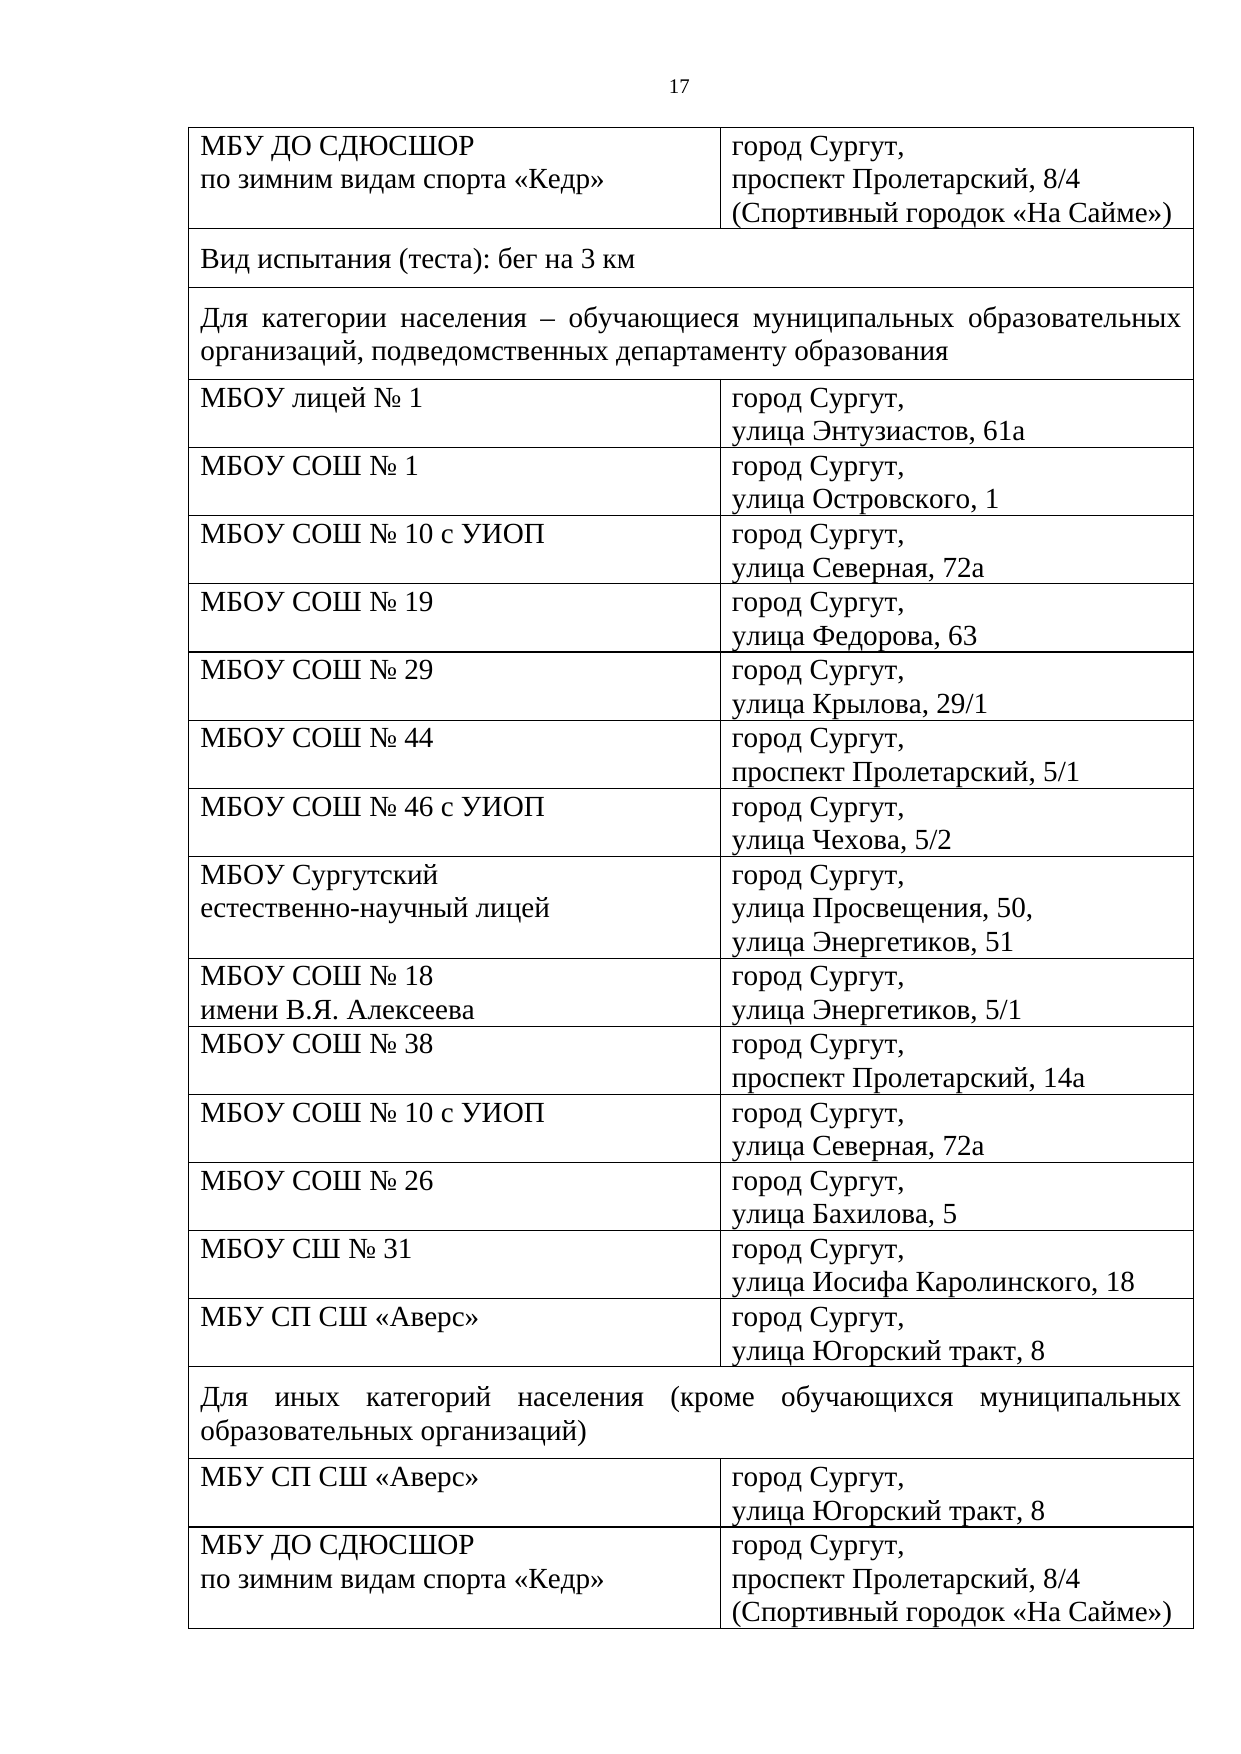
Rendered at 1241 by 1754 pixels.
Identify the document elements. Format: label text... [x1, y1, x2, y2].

table_cell город Сургут, улица Бахилова, 5 [721, 1163, 1193, 1230]
table_cell МБОУ СОШ № 19 [189, 584, 720, 651]
table_cell город Сургут, улица Крылова, 29/1 [721, 653, 1193, 719]
table_cell МБОУ СОШ № 1 [189, 448, 720, 515]
table_cell МБУ ДО СДЮСШОР по зимним видам спорта «Кедр» [189, 1528, 720, 1628]
table_cell МБУ ДО СДЮСШОР по зимним видам спорта «Кедр» [189, 128, 720, 228]
table_cell МБОУ лицей № 1 [189, 380, 720, 447]
table_cell город Сургут, улица Иосифа Каролинского, 18 [721, 1231, 1193, 1298]
table_cell город Сургут, улица Федорова, 63 [721, 584, 1193, 651]
table_cell МБОУ СОШ № 26 [189, 1163, 720, 1230]
table_cell город Сургут, улица Северная, 72а [721, 1095, 1193, 1162]
table_cell Для иных категорий населения (кроме обучающихся муниципальных образовательных организаций) [189, 1367, 1193, 1458]
table_cell МБОУ СОШ № 29 [189, 653, 720, 719]
table_cell город Сургут, улица Островского, 1 [721, 448, 1193, 515]
table_cell город Сургут, проспект Пролетарский, 8/4 (Спортивный городок «На Сайме») [721, 128, 1193, 228]
table_cell Вид испытания (теста): бег на 3 км [189, 229, 1193, 287]
table_cell город Сургут, проспект Пролетарский, 8/4 (Спортивный городок «На Сайме») [721, 1528, 1193, 1628]
table_cell город Сургут, улица Энергетиков, 5/1 [721, 959, 1193, 1026]
table_cell город Сургут, улица Югорский тракт, 8 [721, 1459, 1193, 1526]
table_cell город Сургут, улица Северная, 72а [721, 516, 1193, 583]
table_cell МБОУ Сургутский естественно-научный лицей [189, 857, 720, 957]
table_cell МБОУ СОШ № 46 с УИОП [189, 789, 720, 856]
table_cell город Сургут, улица Просвещения, 50, улица Энергетиков, 51 [721, 857, 1193, 957]
table_cell МБОУ СОШ № 10 с УИОП [189, 516, 720, 583]
table_cell МБОУ СОШ № 18 имени В.Я. Алексеева [189, 959, 720, 1026]
table_cell Для категории населения – обучающиеся муниципальных образовательных организаций, подведомственных департаменту образования [189, 288, 1193, 379]
table_cell город Сургут, улица Югорский тракт, 8 [721, 1299, 1193, 1366]
table_cell город Сургут, проспект Пролетарский, 14а [721, 1027, 1193, 1094]
table_cell МБОУ СОШ № 44 [189, 721, 720, 788]
table_cell МБУ СП СШ «Аверс» [189, 1459, 720, 1526]
table_cell город Сургут, улица Чехова, 5/2 [721, 789, 1193, 856]
table_cell город Сургут, улица Энтузиастов, 61а [721, 380, 1193, 447]
table_cell МБОУ СШ № 31 [189, 1231, 720, 1298]
table_cell МБУ СП СШ «Аверс» [189, 1299, 720, 1366]
table_cell МБОУ СОШ № 38 [189, 1027, 720, 1094]
table_cell МБОУ СОШ № 10 с УИОП [189, 1095, 720, 1162]
table_cell город Сургут, проспект Пролетарский, 5/1 [721, 721, 1193, 788]
